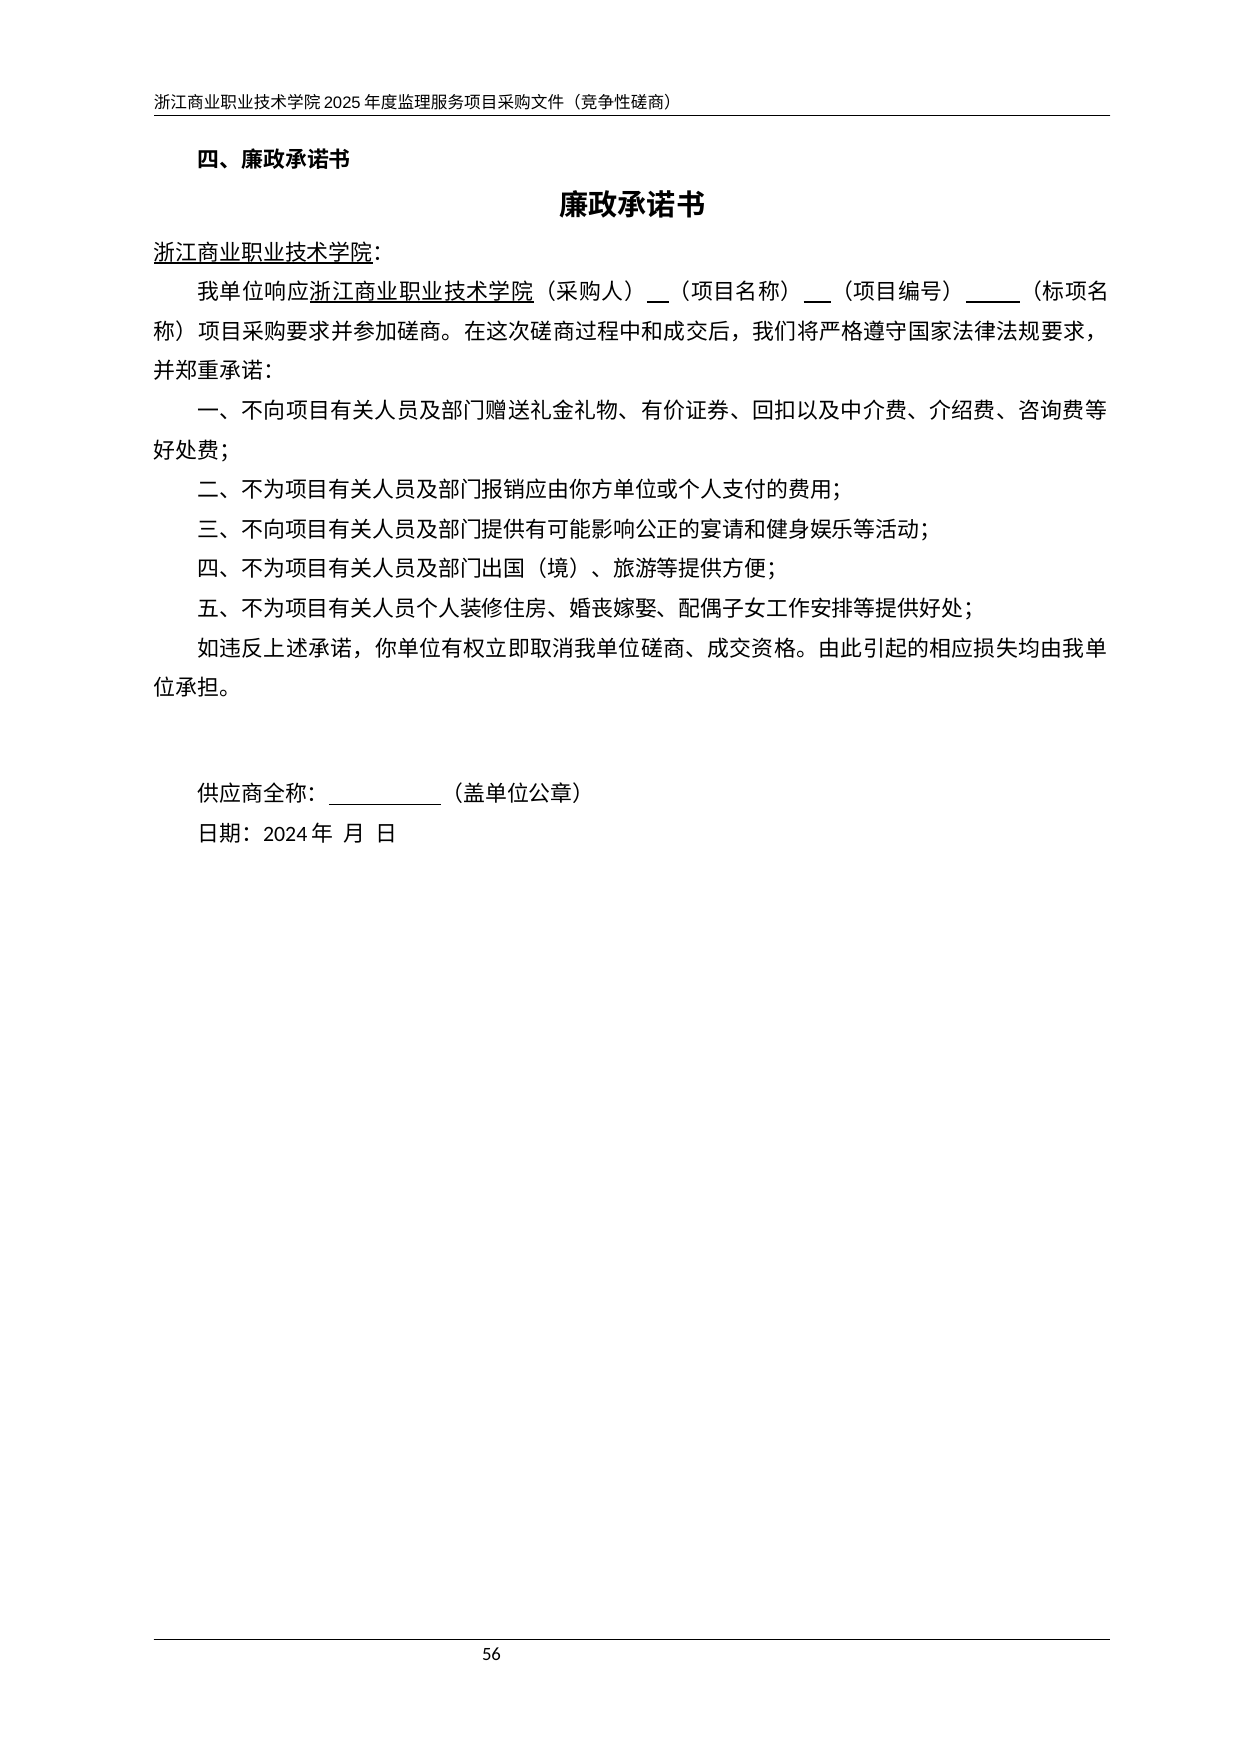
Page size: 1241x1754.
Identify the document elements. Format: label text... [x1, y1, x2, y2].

text 供应商全称： （盖单位公章） [153, 776, 1110, 808]
subtitle 四、廉政承诺书 [153, 142, 1110, 174]
text 三、不向项目有关人员及部门提供有可能影响公正的宴请和健身娱乐等活动； [153, 512, 1110, 543]
text 二、不为项目有关人员及部门报销应由你方单位或个人支付的费用； [153, 472, 1110, 504]
text 我单位响应浙江商业职业技术学院（采购人） （项目名称） （项目编号） （标项名称）项目采购要求并参加磋商。在这次磋商过程中和成交后，我们将严格遵守国家法律法规要求，并郑重承诺： [153, 274, 1110, 385]
text 日期：2024年 月 日 [153, 816, 1110, 848]
text 四、不为项目有关人员及部门出国（境）、旅游等提供方便； [153, 551, 1110, 583]
text 廉政承诺书 [153, 182, 1110, 224]
text 五、不为项目有关人员个人装修住房、婚丧嫁娶、配偶子女工作安排等提供好处； [153, 591, 1110, 623]
text 一、不向项目有关人员及部门赠送礼金礼物、有价证券、回扣以及中介费、介绍费、咨询费等好处费； [153, 393, 1110, 464]
text 如违反上述承诺，你单位有权立即取消我单位磋商、成交资格。由此引起的相应损失均由我单位承担。 [153, 631, 1110, 702]
text 浙江商业职业技术学院： [153, 235, 1110, 266]
